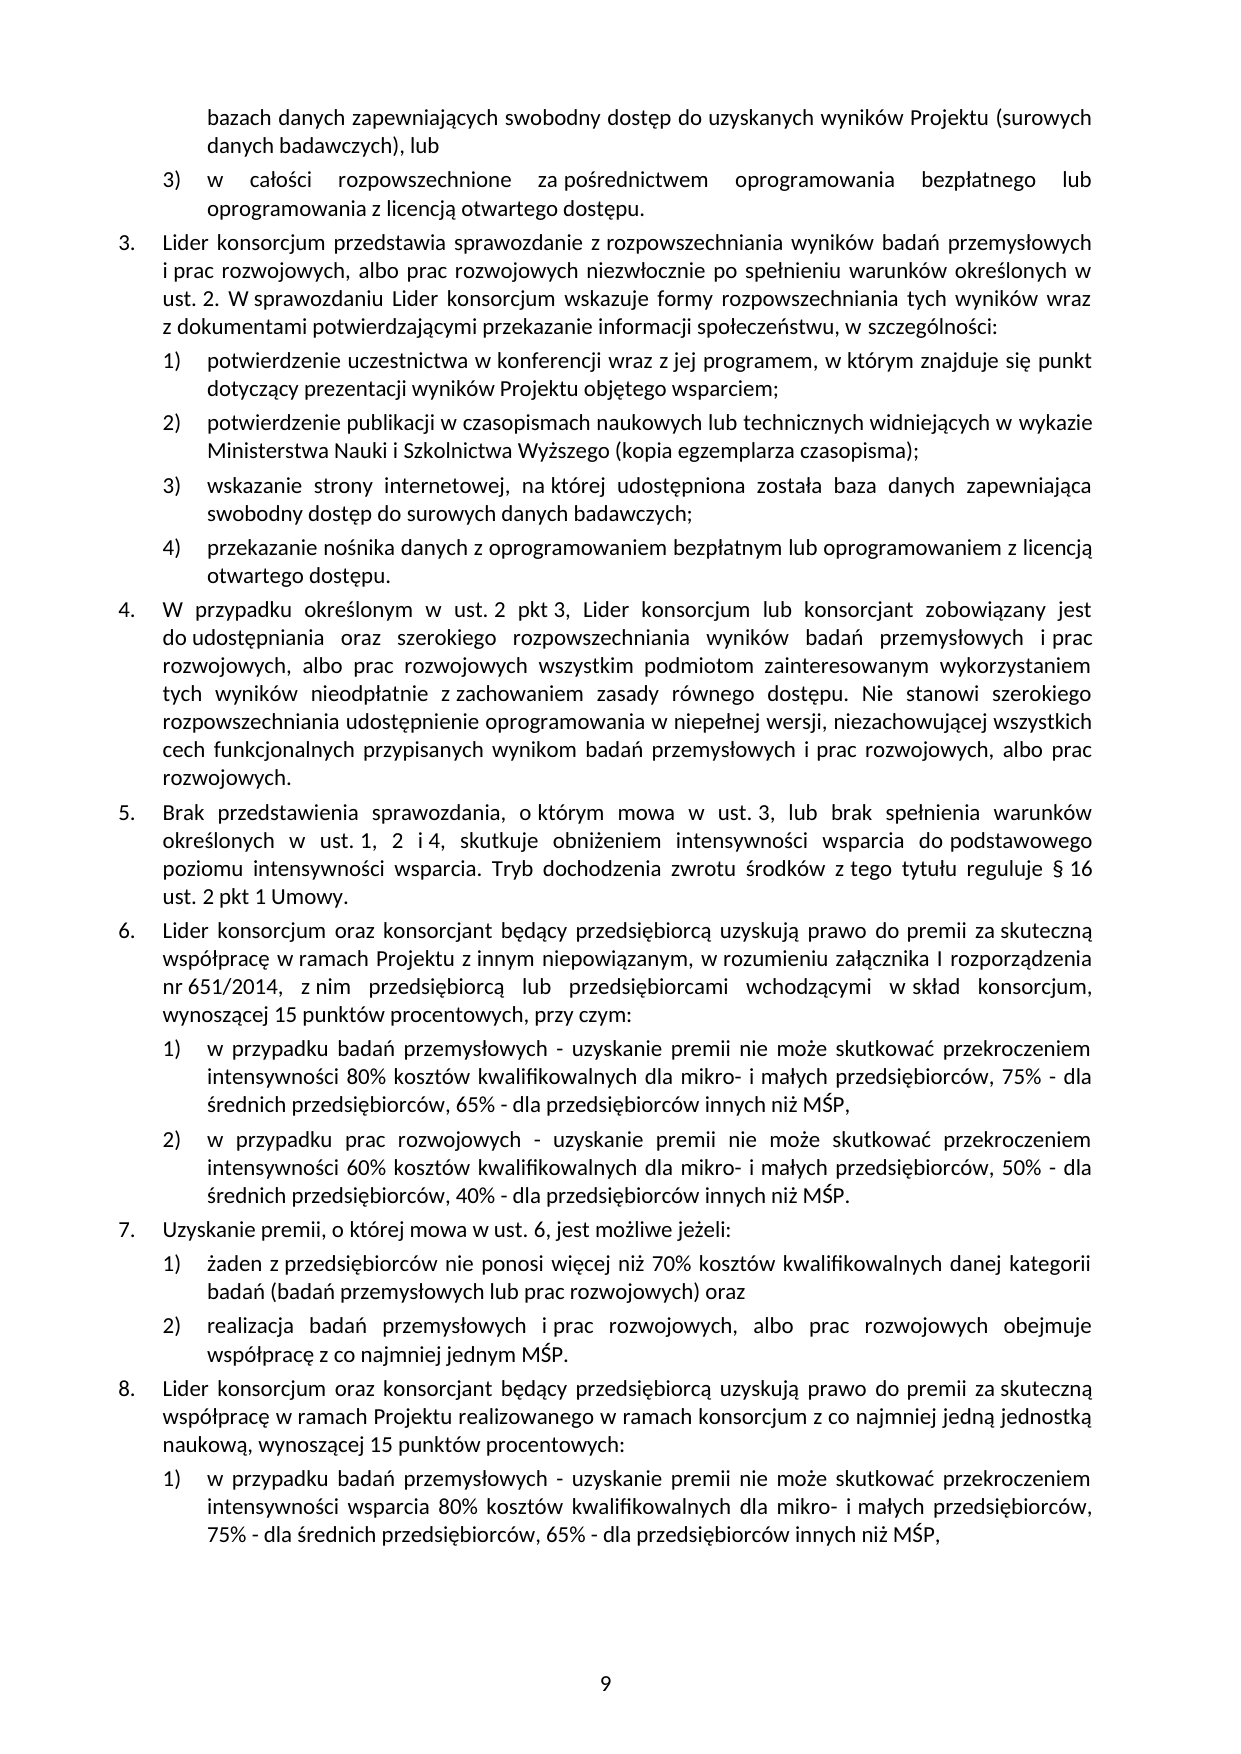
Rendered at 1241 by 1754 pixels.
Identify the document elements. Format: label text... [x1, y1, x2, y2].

list w przypadku badań przemysłowych - uzyskanie premii nie może skutkować przekroczeniem intensywności wsparcia 80% kosztów kwalifikowalnych dla mikro- i małych przedsiębiorców, 75% - dla średnich przedsiębiorców, 65% - dla przedsiębiorców innych niż MŚP, [162, 1464, 1092, 1548]
list potwierdzenie uczestnictwa w konferencji wraz z jej programem, w którym znajduje się punkt dotyczący prezentacji wyników Projektu objętego wsparciem; [162, 346, 1092, 402]
list w przypadku prac rozwojowych - uzyskanie premii nie może skutkować przekroczeniem intensywności 60% kosztów kwalifikowalnych dla mikro- i małych przedsiębiorców, 50% - dla średnich przedsiębiorców, 40% - dla przedsiębiorców innych niż MŚP. [162, 1125, 1092, 1209]
list realizacja badań przemysłowych i prac rozwojowych, albo prac rozwojowych obejmuje współpracę z co najmniej jednym MŚP. [162, 1312, 1092, 1368]
list w całości rozpowszechnione za pośrednictwem oprogramowania bezpłatnego lub oprogramowania z licencją otwartego dostępu. [162, 166, 1092, 222]
list Lider konsorcjum oraz konsorcjant będący przedsiębiorcą uzyskują prawo do premii za skuteczną współpracę w ramach Projektu realizowanego w ramach konsorcjum z co najmniej jedną jednostką naukową, wynoszącej 15 punktów procentowych: [118, 1374, 1092, 1458]
list Uzyskanie premii, o której mowa w ust. 6, jest możliwe jeżeli: [118, 1215, 1092, 1243]
list Lider konsorcjum przedstawia sprawozdanie z rozpowszechniania wyników badań przemysłowych i prac rozwojowych, albo prac rozwojowych niezwłocznie po spełnieniu warunków określonych w ust. 2. W sprawozdaniu Lider konsorcjum wskazuje formy rozpowszechniania tych wyników wraz z dokumentami potwierdzającymi przekazanie informacji społeczeństwu, w szczególności: [118, 228, 1092, 340]
list Lider konsorcjum oraz konsorcjant będący przedsiębiorcą uzyskują prawo do premii za skuteczną współpracę w ramach Projektu z innym niepowiązanym, w rozumieniu załącznika I rozporządzenia nr 651/2014, z nim przedsiębiorcą lub przedsiębiorcami wchodzącymi w skład konsorcjum, wynoszącej 15 punktów procentowych, przy czym: [118, 916, 1092, 1028]
list Brak przedstawienia sprawozdania, o którym mowa w ust. 3, lub brak spełnienia warunków określonych w ust. 1, 2 i 4, skutkuje obniżeniem intensywności wsparcia do podstawowego poziomu intensywności wsparcia. Tryb dochodzenia zwrotu środków z tego tytułu reguluje § 16 ust. 2 pkt 1 Umowy. [118, 798, 1092, 910]
list w przypadku badań przemysłowych - uzyskanie premii nie może skutkować przekroczeniem intensywności 80% kosztów kwalifikowalnych dla mikro- i małych przedsiębiorców, 75% - dla średnich przedsiębiorców, 65% - dla przedsiębiorców innych niż MŚP, [162, 1034, 1092, 1118]
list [162, 103, 1092, 159]
list wskazanie strony internetowej, na której udostępniona została baza danych zapewniająca swobodny dostęp do surowych danych badawczych; [162, 471, 1092, 527]
list W przypadku określonym w ust. 2 pkt 3, Lider konsorcjum lub konsorcjant zobowiązany jest do udostępniania oraz szerokiego rozpowszechniania wyników badań przemysłowych i prac rozwojowych, albo prac rozwojowych wszystkim podmiotom zainteresowanym wykorzystaniem tych wyników nieodpłatnie z zachowaniem zasady równego dostępu. Nie stanowi szerokiego rozpowszechniania udostępnienie oprogramowania w niepełnej wersji, niezachowującej wszystkich cech funkcjonalnych przypisanych wynikom badań przemysłowych i prac rozwojowych, albo prac rozwojowych. [118, 595, 1092, 792]
list potwierdzenie publikacji w czasopismach naukowych lub technicznych widniejących w wykazie Ministerstwa Nauki i Szkolnictwa Wyższego (kopia egzemplarza czasopisma); [162, 408, 1092, 464]
list przekazanie nośnika danych z oprogramowaniem bezpłatnym lub oprogramowaniem z licencją otwartego dostępu. [162, 533, 1092, 589]
list żaden z przedsiębiorców nie ponosi więcej niż 70% kosztów kwalifikowalnych danej kategorii badań (badań przemysłowych lub prac rozwojowych) oraz [162, 1249, 1092, 1305]
